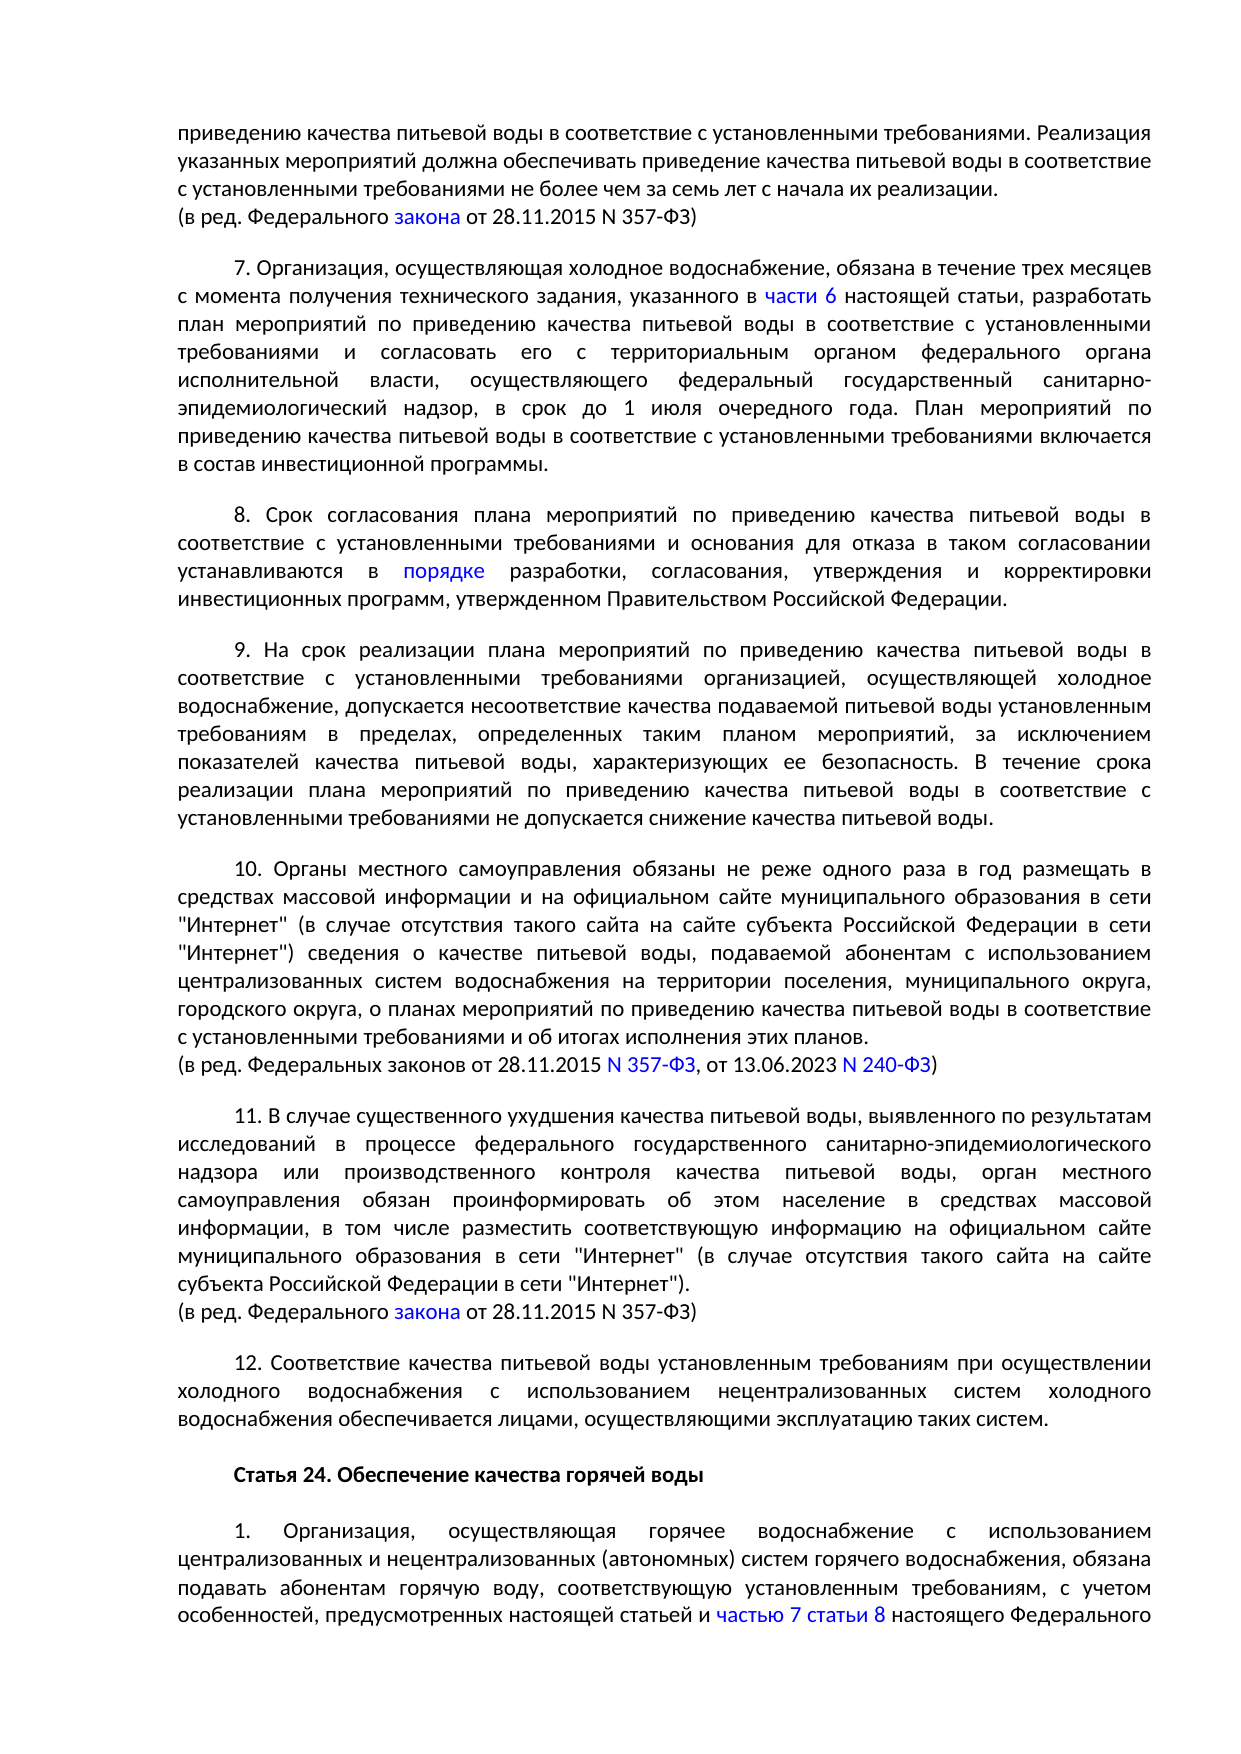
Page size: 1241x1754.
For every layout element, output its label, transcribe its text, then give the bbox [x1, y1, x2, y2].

title Статья 24. Обеспечение качества горячей воды [177, 1461, 1152, 1488]
text 11. В случае существенного ухудшения качества питьевой воды, выявленного по результатам исследований в процессе федерального государственного санитарно-эпидемиологического надзора или производственного контроля качества питьевой воды, орган местного самоуправления обязан проинформировать об этом население в средствах массовой информации, в том числе разместить соответствующую информацию на официальном сайте муниципального образования в сети "Интернет" (в случае отсутствия такого сайта на сайте субъекта Российской Федерации в сети "Интернет"). [177, 1101, 1152, 1297]
text 8. Срок согласования плана мероприятий по приведению качества питьевой воды в соответствие с установленными требованиями и основания для отказа в таком согласовании устанавливаются в порядке разработки, согласования, утверждения и корректировки инвестиционных программ, утвержденном Правительством Российской Федерации. [177, 500, 1152, 612]
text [177, 1517, 1152, 1629]
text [177, 118, 1152, 202]
text 10. Органы местного самоуправления обязаны не реже одного раза в год размещать в средствах массовой информации и на официальном сайте муниципального образования в сети "Интернет" (в случае отсутствия такого сайта на сайте субъекта Российской Федерации в сети "Интернет") сведения о качестве питьевой воды, подаваемой абонентам с использованием централизованных систем водоснабжения на территории поселения, муниципального округа, городского округа, о планах мероприятий по приведению качества питьевой воды в соответствие с установленными требованиями и об итогах исполнения этих планов. [177, 854, 1152, 1050]
text 9. На срок реализации плана мероприятий по приведению качества питьевой воды в соответствие с установленными требованиями организацией, осуществляющей холодное водоснабжение, допускается несоответствие качества подаваемой питьевой воды установленным требованиям в пределах, определенных таким планом мероприятий, за исключением показателей качества питьевой воды, характеризующих ее безопасность. В течение срока реализации плана мероприятий по приведению качества питьевой воды в соответствие с установленными требованиями не допускается снижение качества питьевой воды. [177, 635, 1152, 831]
text 12. Соответствие качества питьевой воды установленным требованиям при осуществлении холодного водоснабжения с использованием нецентрализованных систем холодного водоснабжения обеспечивается лицами, осуществляющими эксплуатацию таких систем. [177, 1348, 1152, 1432]
text 7. Организация, осуществляющая холодное водоснабжение, обязана в течение трех месяцев с момента получения технического задания, указанного в части 6 настоящей статьи, разработать план мероприятий по приведению качества питьевой воды в соответствие с установленными требованиями и согласовать его с территориальным органом федерального органа исполнительной власти, осуществляющего федеральный государственный санитарно-эпидемиологический надзор, в срок до 1 июля очередного года. План мероприятий по приведению качества питьевой воды в соответствие с установленными требованиями включается в состав инвестиционной программы. [177, 253, 1152, 477]
text (в ред. Федерального закона от 28.11.2015 N 357-ФЗ) [177, 1297, 1152, 1326]
text (в ред. Федеральных законов от 28.11.2015 N 357-ФЗ, от 13.06.2023 N 240-ФЗ) [177, 1050, 1152, 1078]
text (в ред. Федерального закона от 28.11.2015 N 357-ФЗ) [177, 202, 1152, 230]
